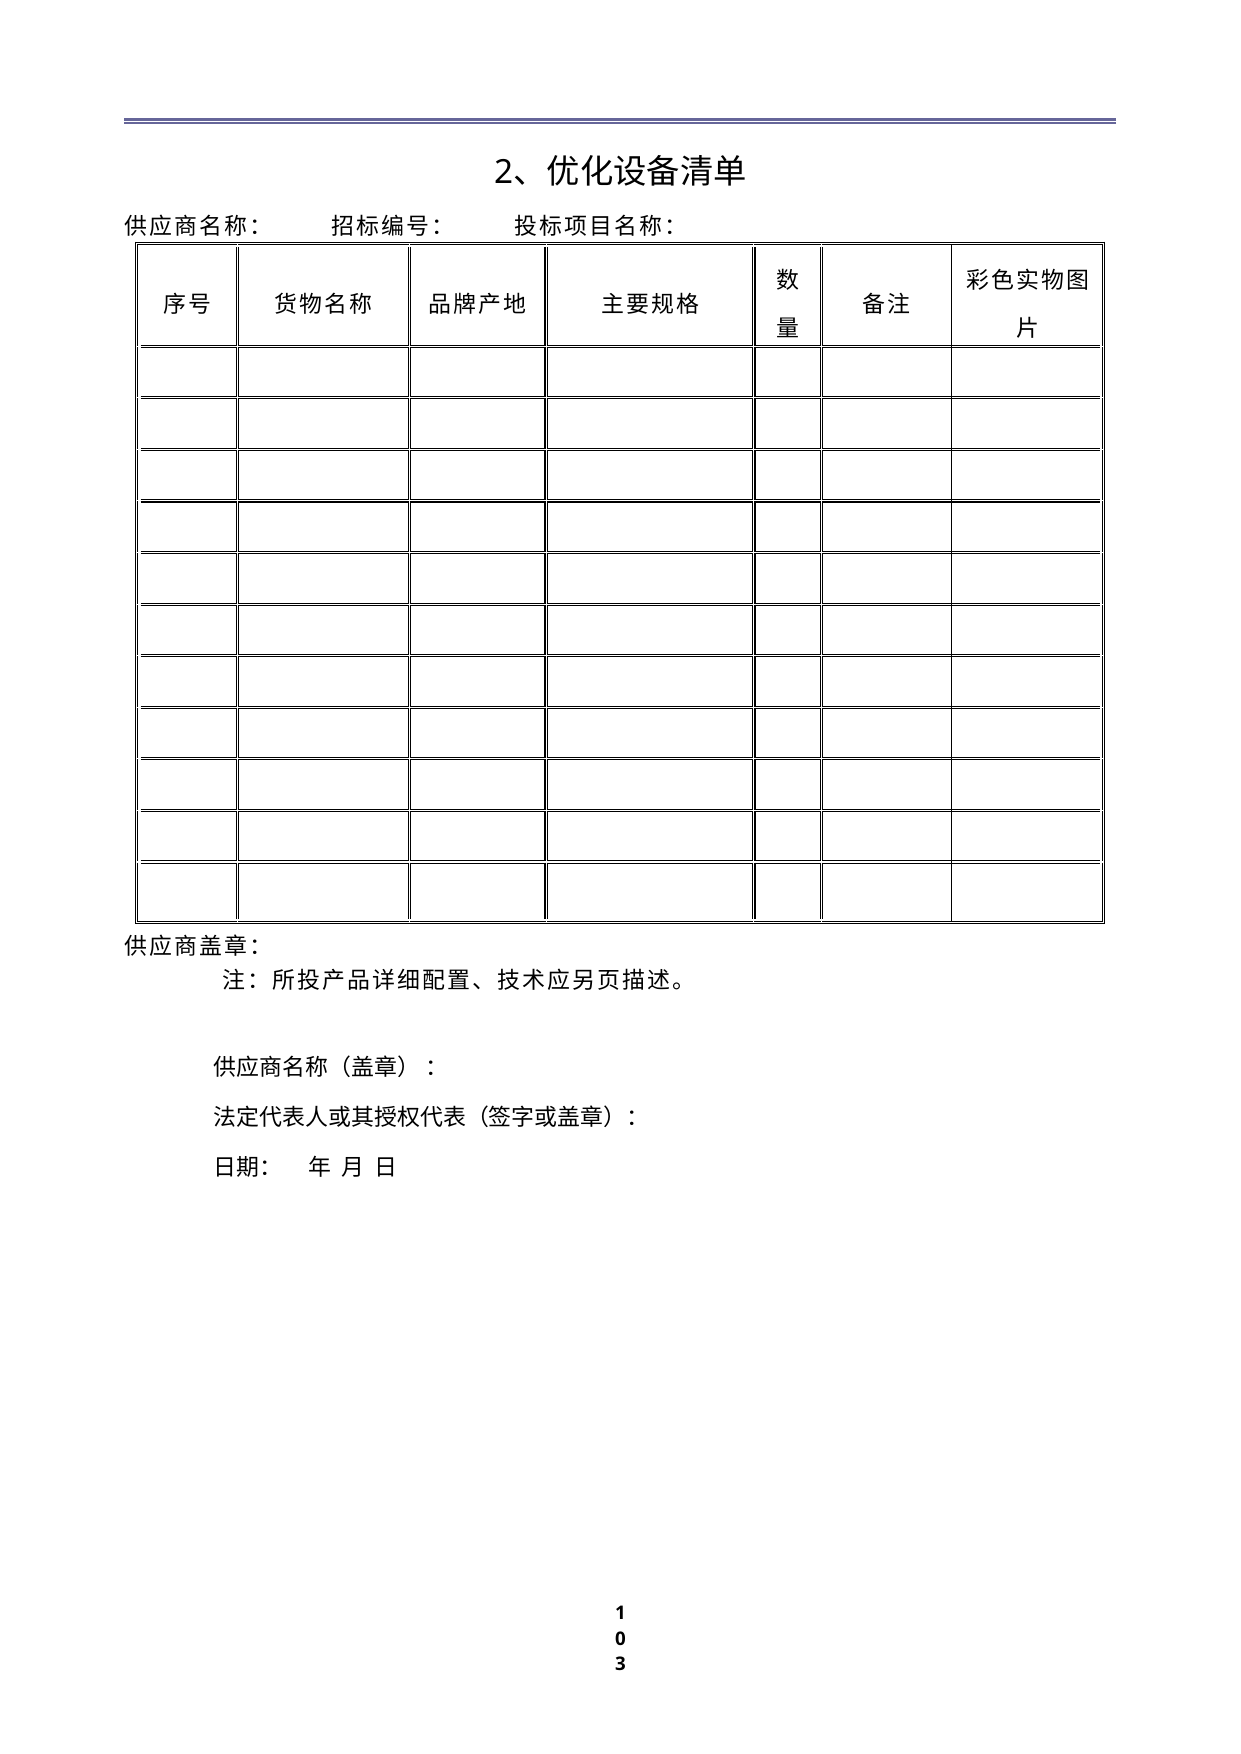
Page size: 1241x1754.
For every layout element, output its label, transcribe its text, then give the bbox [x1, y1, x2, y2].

table_cell [548, 451, 752, 499]
table_cell [548, 709, 752, 757]
table_cell [239, 606, 408, 654]
table_cell [952, 448, 1103, 499]
text 2、优化设备清单 [124, 150, 1116, 192]
table_cell [548, 399, 752, 448]
table_cell [239, 348, 408, 396]
table_cell [952, 654, 1103, 706]
table_cell [548, 606, 752, 654]
table_cell [239, 451, 408, 499]
table_cell [411, 606, 544, 654]
table_cell [952, 551, 1103, 602]
table_header 备注 [822, 245, 951, 345]
table_cell [823, 503, 951, 551]
table_cell [239, 812, 408, 860]
table_cell [756, 709, 820, 757]
table_cell [822, 864, 951, 921]
table_cell [952, 603, 1102, 654]
table_cell [548, 760, 752, 809]
text 法定代表人或其授权代表（签字或盖章）： [168, 1099, 1116, 1132]
table_cell [411, 451, 544, 499]
table_cell [137, 448, 237, 499]
table_cell [411, 503, 544, 551]
table_cell [952, 396, 1103, 448]
table_cell [238, 864, 409, 921]
table_cell [411, 760, 544, 809]
table_header 数量 [754, 243, 822, 345]
table_cell [411, 348, 544, 396]
table_cell [137, 654, 237, 706]
table_cell [137, 499, 237, 551]
table_header 序号 [138, 245, 237, 345]
table_cell [823, 812, 951, 860]
table_cell [137, 551, 237, 602]
table_cell [411, 709, 544, 757]
table_cell [548, 812, 752, 860]
table_cell [756, 348, 820, 396]
table_cell [756, 503, 820, 551]
table_cell [138, 809, 236, 860]
table_cell [756, 554, 820, 602]
table_header 货物名称 [238, 245, 409, 345]
table_header 彩色实物图片 [952, 245, 1102, 345]
table_cell [823, 348, 951, 396]
table_cell [411, 554, 544, 602]
table_cell [548, 503, 752, 551]
table_cell [952, 809, 1102, 860]
table_cell [823, 709, 951, 757]
table_cell [823, 760, 951, 809]
table_header 品牌产地 [409, 245, 546, 345]
table_cell [411, 657, 544, 706]
table_cell [137, 396, 237, 448]
table_cell [952, 860, 1103, 921]
table_cell [411, 812, 544, 860]
table_cell [756, 451, 820, 499]
text 注：所投产品详细配置、技术应另页描述。 [168, 962, 1116, 995]
table_cell [754, 860, 822, 921]
table_cell [756, 760, 820, 809]
table_cell [756, 399, 820, 448]
table_cell [548, 657, 752, 706]
table_cell [138, 345, 236, 396]
table_cell [409, 864, 546, 921]
table_cell [137, 757, 237, 809]
text 供应商名称（盖章） ： [168, 1049, 1116, 1082]
text 日期： 年 月 日 [168, 1149, 1116, 1182]
text 供应商盖章： [124, 924, 1116, 962]
table_cell [239, 657, 408, 706]
table_cell [548, 348, 752, 396]
table_cell [756, 812, 820, 860]
table_cell [952, 757, 1103, 809]
text 供应商名称： 招标编号： 投标项目名称： [124, 204, 1116, 242]
table_header 主要规格 [546, 243, 754, 345]
table_cell [756, 657, 820, 706]
table_cell [548, 554, 752, 602]
table_cell [138, 706, 236, 757]
table_cell [823, 554, 951, 602]
table_cell [239, 709, 408, 757]
table_cell [239, 503, 408, 551]
table_cell [952, 345, 1102, 396]
table_cell [952, 499, 1103, 551]
table_cell [137, 860, 237, 921]
table_cell [823, 606, 951, 654]
table_cell [823, 399, 951, 448]
table_cell [756, 606, 820, 654]
table_cell [411, 399, 544, 448]
table_cell [239, 399, 408, 448]
table_cell [952, 706, 1102, 757]
table_cell [138, 603, 236, 654]
table_cell [239, 554, 408, 602]
table_cell [239, 760, 408, 809]
table_cell [823, 451, 951, 499]
table_cell [546, 860, 754, 921]
table_cell [823, 657, 951, 706]
